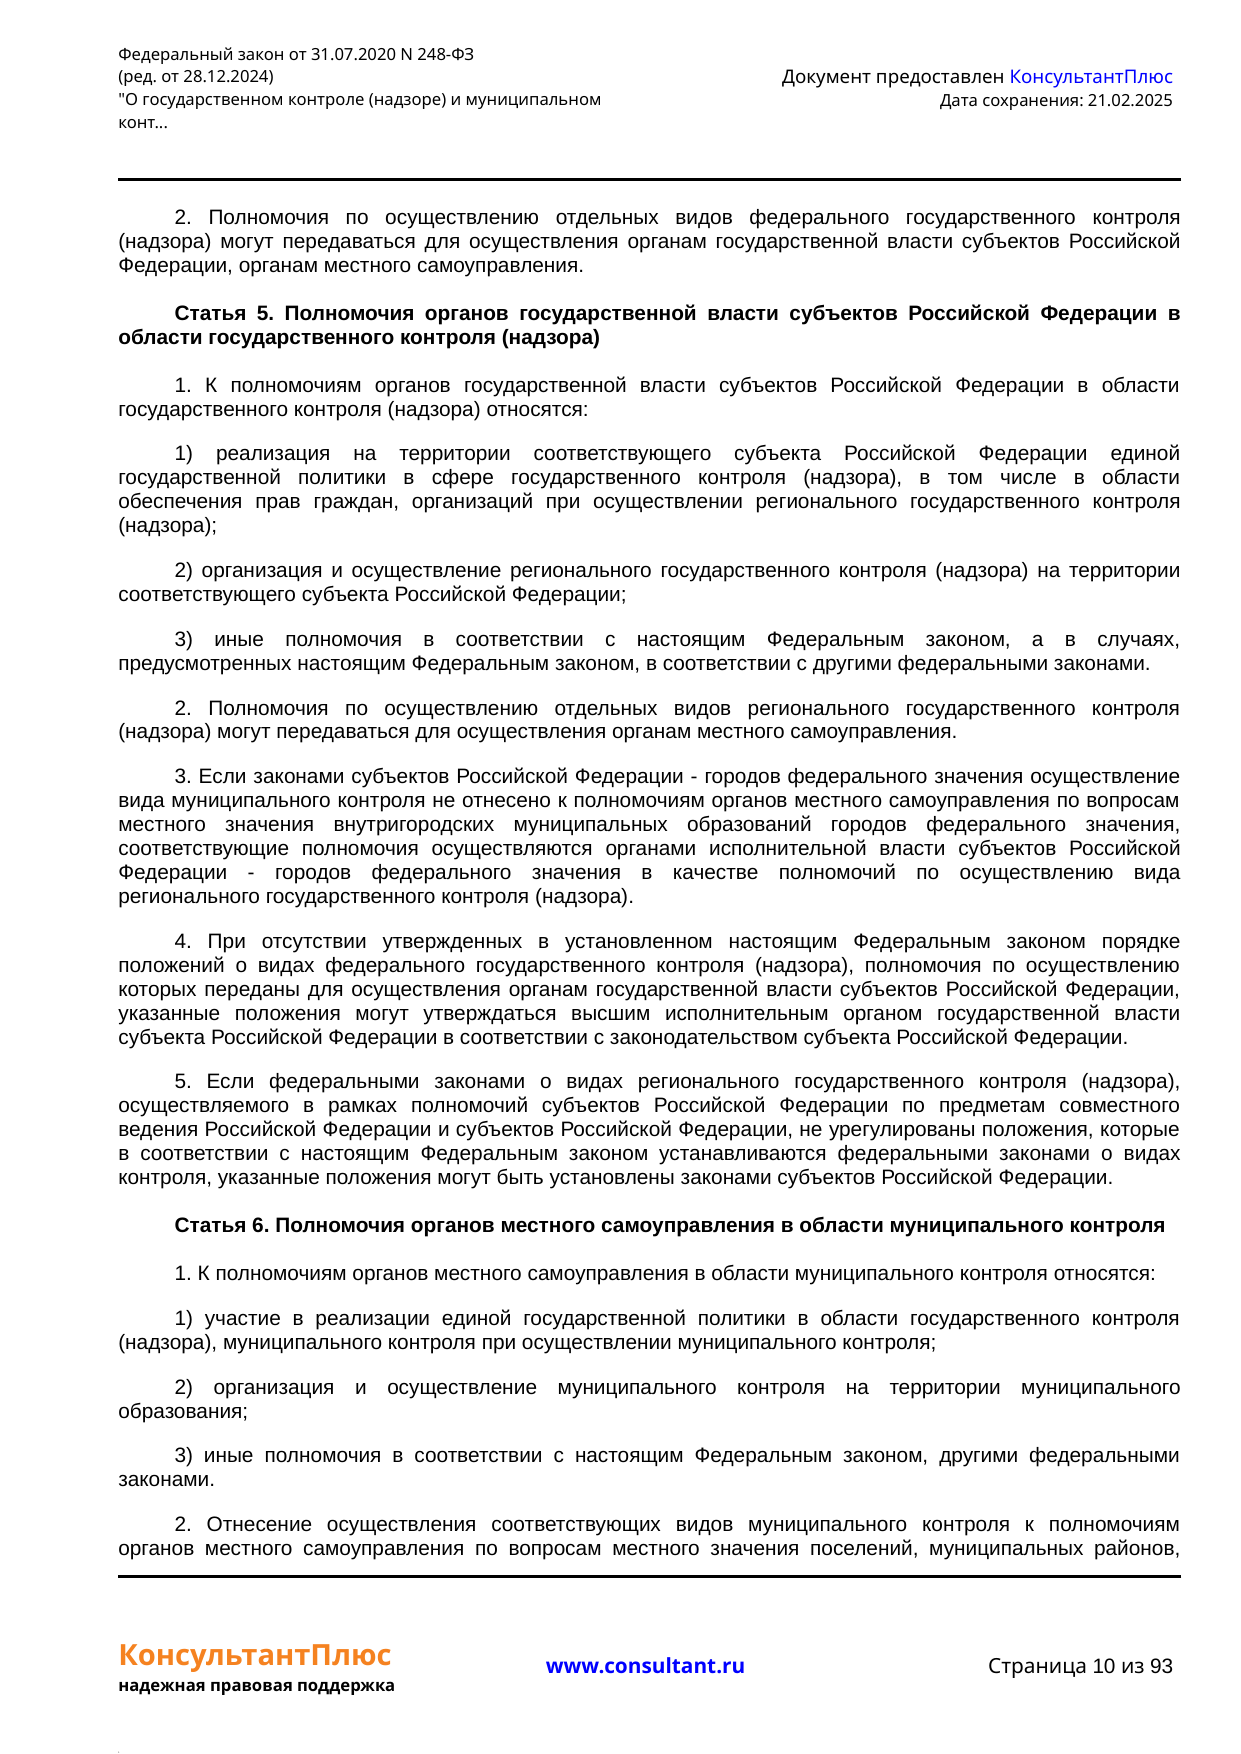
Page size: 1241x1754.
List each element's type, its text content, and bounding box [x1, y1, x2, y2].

text 2) организация и осуществление регионального государственного контроля (надзора) на территории соответствующего субъекта Российской Федерации; [118, 558, 1181, 606]
text 3) иные полномочия в соответствии с настоящим Федеральным законом, другими федеральными законами. [118, 1443, 1181, 1491]
text 1. К полномочиям органов местного самоуправления в области муниципального контроля относятся: [118, 1261, 1181, 1285]
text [118, 1512, 1181, 1560]
text 1) реализация на территории соответствующего субъекта Российской Федерации единой государственной политики в сфере государственного контроля (надзора), в том числе в области обеспечения прав граждан, организаций при осуществлении регионального государственного контроля (надзора); [118, 441, 1181, 537]
text 4. При отсутствии утвержденных в установленном настоящим Федеральным законом порядке положений о видах федерального государственного контроля (надзора), полномочия по осуществлению которых переданы для осуществления органам государственной власти субъектов Российской Федерации, указанные положения могут утверждаться высшим исполнительным органом государственной власти субъекта Российской Федерации в соответствии с законодательством субъекта Российской Федерации. [118, 929, 1181, 1048]
text 3. Если законами субъектов Российской Федерации - городов федерального значения осуществление вида муниципального контроля не отнесено к полномочиям органов местного самоуправления по вопросам местного значения внутригородских муниципальных образований городов федерального значения, соответствующие полномочия осуществляются органами исполнительной власти субъектов Российской Федерации - городов федерального значения в качестве полномочий по осуществлению вида регионального государственного контроля (надзора). [118, 764, 1181, 908]
text 2. Полномочия по осуществлению отдельных видов регионального государственного контроля (надзора) могут передаваться для осуществления органам местного самоуправления. [118, 695, 1181, 743]
text 2) организация и осуществление муниципального контроля на территории муниципального образования; [118, 1374, 1181, 1422]
title Статья 5. Полномочия органов государственной власти субъектов Российской Федерации в области государственного контроля (надзора) [118, 301, 1181, 348]
text 2. Полномочия по осуществлению отдельных видов федерального государственного контроля (надзора) могут передаваться для осуществления органам государственной власти субъектов Российской Федерации, органам местного самоуправления. [118, 205, 1181, 277]
text 1) участие в реализации единой государственной политики в области государственного контроля (надзора), муниципального контроля при осуществлении муниципального контроля; [118, 1306, 1181, 1354]
title Статья 6. Полномочия органов местного самоуправления в области муниципального контроля [118, 1213, 1181, 1237]
text 1. К полномочиям органов государственной власти субъектов Российской Федерации в области государственного контроля (надзора) относятся: [118, 372, 1181, 420]
text 5. Если федеральными законами о видах регионального государственного контроля (надзора), осуществляемого в рамках полномочий субъектов Российской Федерации по предметам совместного ведения Российской Федерации и субъектов Российской Федерации, не урегулированы положения, которые в соответствии с настоящим Федеральным законом устанавливаются федеральными законами о видах контроля, указанные положения могут быть установлены законами субъектов Российской Федерации. [118, 1069, 1181, 1189]
text 3) иные полномочия в соответствии с настоящим Федеральным законом, а в случаях, предусмотренных настоящим Федеральным законом, в соответствии с другими федеральными законами. [118, 627, 1181, 674]
